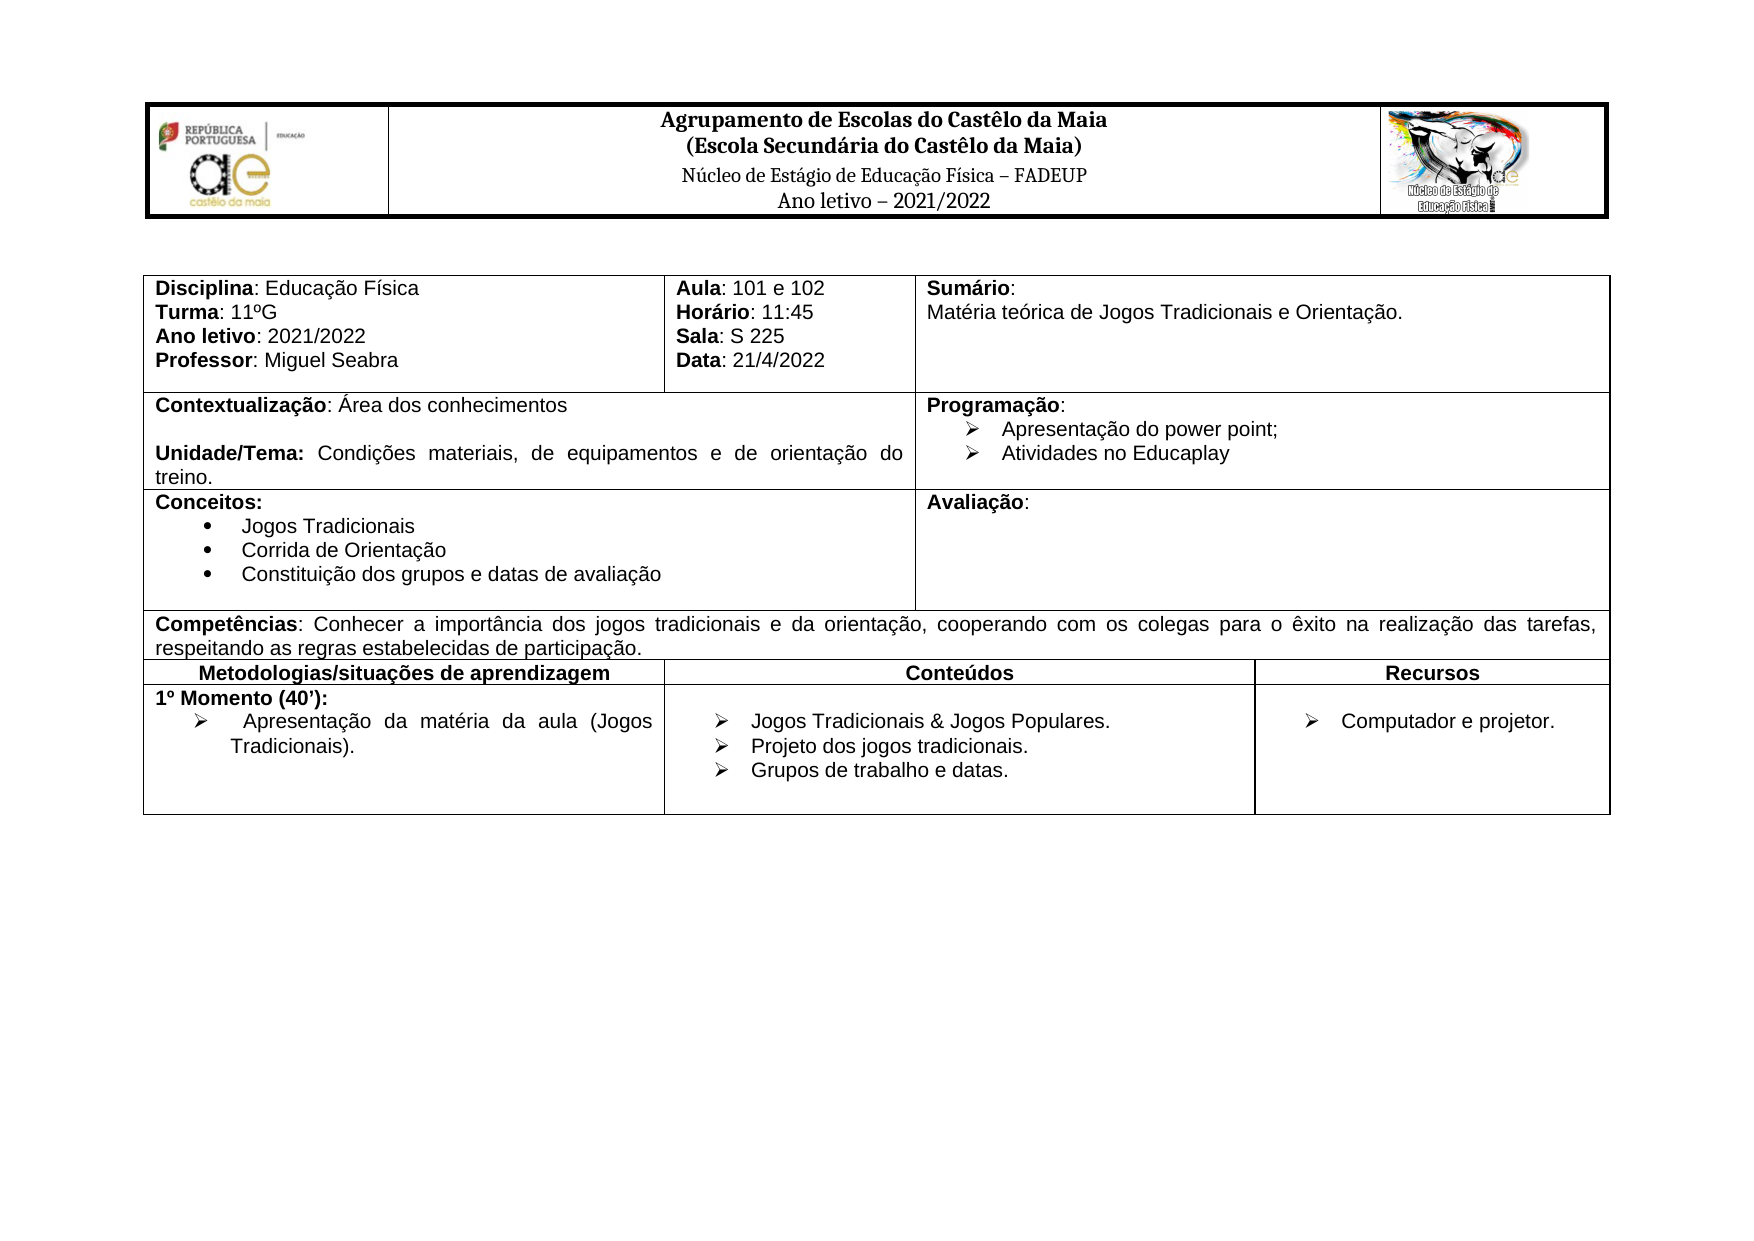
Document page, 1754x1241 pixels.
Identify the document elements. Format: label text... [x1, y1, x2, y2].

table_cell Contextualização: Área dos conhecimentos Unidade/Tema: Condições materiais, de equipamentos e de orientação do treino. [144, 393, 915, 489]
table_cell Avaliação: [916, 490, 1609, 610]
table_cell Programação: Apresentação do power point; Atividades no Educaplay [916, 393, 1609, 489]
table_cell 1º Momento (40’): Apresentação da matéria da aula (Jogos Tradicionais). [144, 685, 664, 814]
table_header Sumário: Matéria teórica de Jogos Tradicionais e Orientação. [916, 276, 1609, 392]
table_cell Jogos Tradicionais & Jogos Populares. Projeto dos jogos tradicionais. Grupos de trabalho e datas. [665, 685, 1254, 814]
table_cell Competências: Conhecer a importância dos jogos tradicionais e da orientação, cooperando com os colegas para o êxito na realização das tarefas, respeitando as regras estabelecidas de participação. [144, 611, 1609, 659]
table_cell Conceitos: [144, 490, 915, 610]
table_header Aula: 101 e 102 Horário: 11:45 Sala: S 225 Data: 21/4/2022 [665, 276, 915, 392]
table_cell Metodologias/situações de aprendizagem [144, 660, 664, 684]
table_cell Computador e projetor. [1256, 685, 1609, 814]
picture [158, 112, 307, 209]
table_cell Conteúdos [665, 660, 1254, 684]
table_cell Recursos [1256, 660, 1609, 684]
picture [1386, 107, 1530, 214]
table_header Disciplina: Educação Física Turma: 11ºG Ano letivo: 2021/2022 Professor: Miguel Seabra [144, 276, 664, 392]
